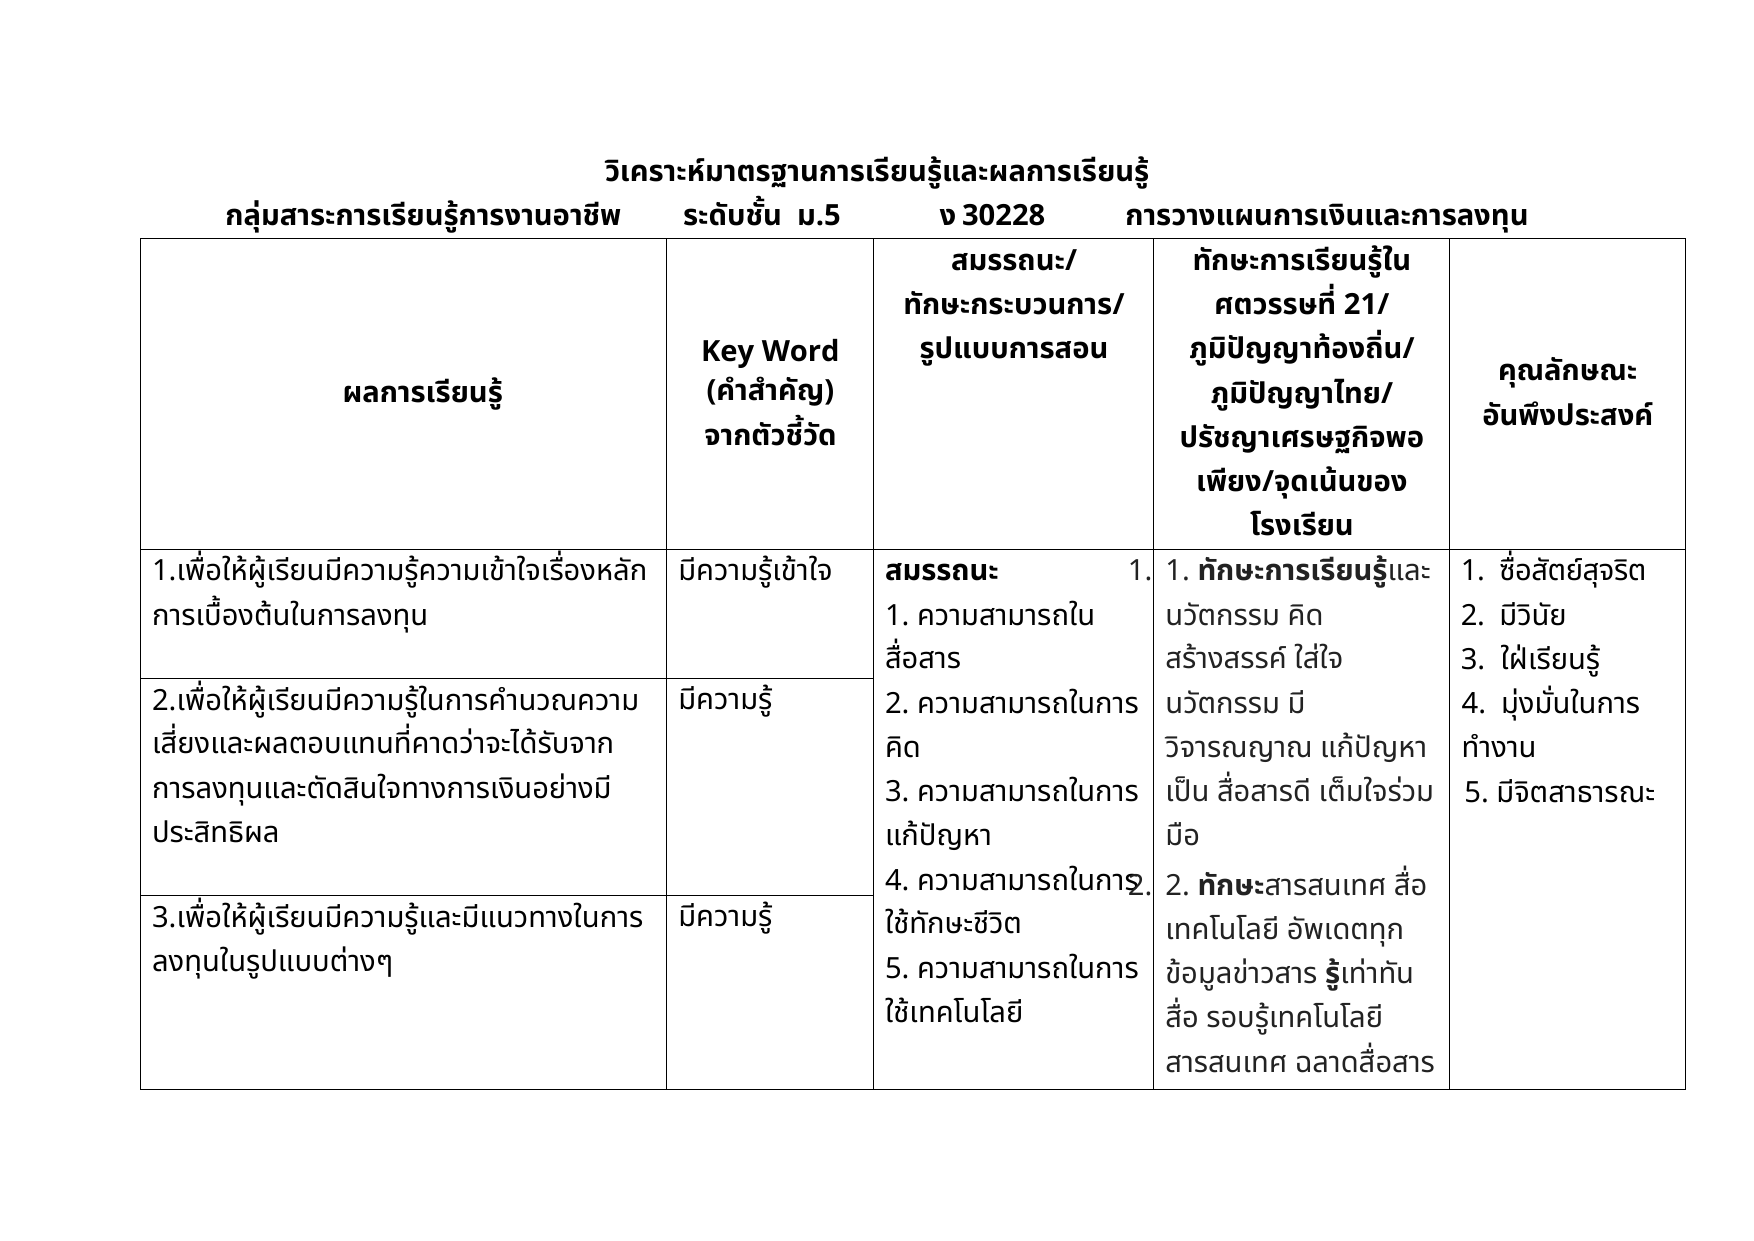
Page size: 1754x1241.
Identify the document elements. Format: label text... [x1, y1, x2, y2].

table_header ผลการเรียนรู้ [141, 239, 666, 549]
text วิเคราะห์มาตรฐานการเรียนรู้และผลการเรียนรู้ [150, 150, 1604, 194]
text กลุ่มสาระการเรียนรู้การงานอาชีพ ระดับชั้น ม.5 ง30228 การวางแผนการเงินและการลงทุน [150, 194, 1604, 238]
table_cell 1. ซื่อสัตย์สุจริต 2. มีวินัย 3. ใฝ่เรียนรู้ 4. มุ่งมั่นในการทำงาน 5. มีจิตสาธารณะ [1450, 550, 1685, 1089]
table_cell 1.เพื่อให้ผู้เรียนมีความรู้ความเข้าใจเรื่องหลักการเบื้องต้นในการลงทุน [141, 550, 666, 678]
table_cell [141, 896, 666, 1089]
table_header Key Word (คำสำคัญ) จากตัวชี้วัด [667, 239, 873, 549]
table_header ทักษะการเรียนรู้ในศตวรรษที่ 21/ ภูมิปัญญาท้องถิ่น/ภูมิปัญญาไทย/ปรัชญาเศรษฐกิจพอเพียง/จุดเน้นของโรงเรียน [1154, 239, 1449, 549]
table_cell 1. ทักษะการเรียนรู้และนวัตกรรม คิดสร้างสรรค์ ใส่ใจนวัตกรรม มีวิจารณญาณ แก้ปัญหาเป็น สื่อสารดี เต็มใจร่วมมือ 2. ทักษะสารสนเทศ สื่อ เทคโนโลยี อัพเดตทุกข้อมูลข่าวสาร รู้เท่าทันสื่อ รอบรู้เทคโนโลยีสารสนเทศ ฉลาดสื่อสาร 3. ทักษะชีวิตและอาชีพ มีความยืดหยุ่น รู้จักปรับตัว ริเริ่มสิ่งใหม่ ใส่ใจดูแลตัวเอง รู้จักเข้าสังคม [1154, 550, 1449, 1089]
table_cell 2.เพื่อให้ผู้เรียนมีความรู้ในการคํานวณความเสี่ยงและผลตอบแทนที่คาดว่าจะได้รับจากการลงทุนและตัดสินใจทางการเงินอย่างมีประสิทธิผล [141, 679, 666, 895]
table_cell มีความรู้ [667, 896, 873, 1089]
table_cell สมรรถนะ 1. ความสามารถในสื่อสาร 2. ความสามารถในการคิด 3. ความสามารถในการแก้ปัญหา 4. ความสามารถในการใช้ทักษะชีวิต 5. ความสามารถในการใช้เทคโนโลยี ทักษะกระบวนการ 1. กระบวนการคิดอย่างมีวิจารณญาณ 2. กระบวนการแก้ปัญหา 3. กระบวนการปฏิบัติ 4. กระบวนการกลุ่ม 5. กระบวนการสร้างเจตคติ รูปแบบการสอน 1. แบบบรรยาย 2.แบบ อภิปราย 3. แบบถามตอบ 4. แบบสืบเสาะหาความรู้เป็นกระบวนการกลุ่ม 5. แบบระดมสมอง 6. แบบเน้นกระบวนการกลุ่มฝึกปฏิบัติ 7. ศึกษาค้นคว้า 8. บูรณาการเนื้อหาวิชา [874, 550, 1153, 1089]
table_header คุณลักษณะ อันพึงประสงค์ [1450, 239, 1685, 549]
table_cell มีความรู้ [667, 679, 873, 895]
table_header สมรรถนะ/ ทักษะกระบวนการ/ รูปแบบการสอน [874, 239, 1153, 549]
table_cell มีความรู้เข้าใจ [667, 550, 873, 678]
